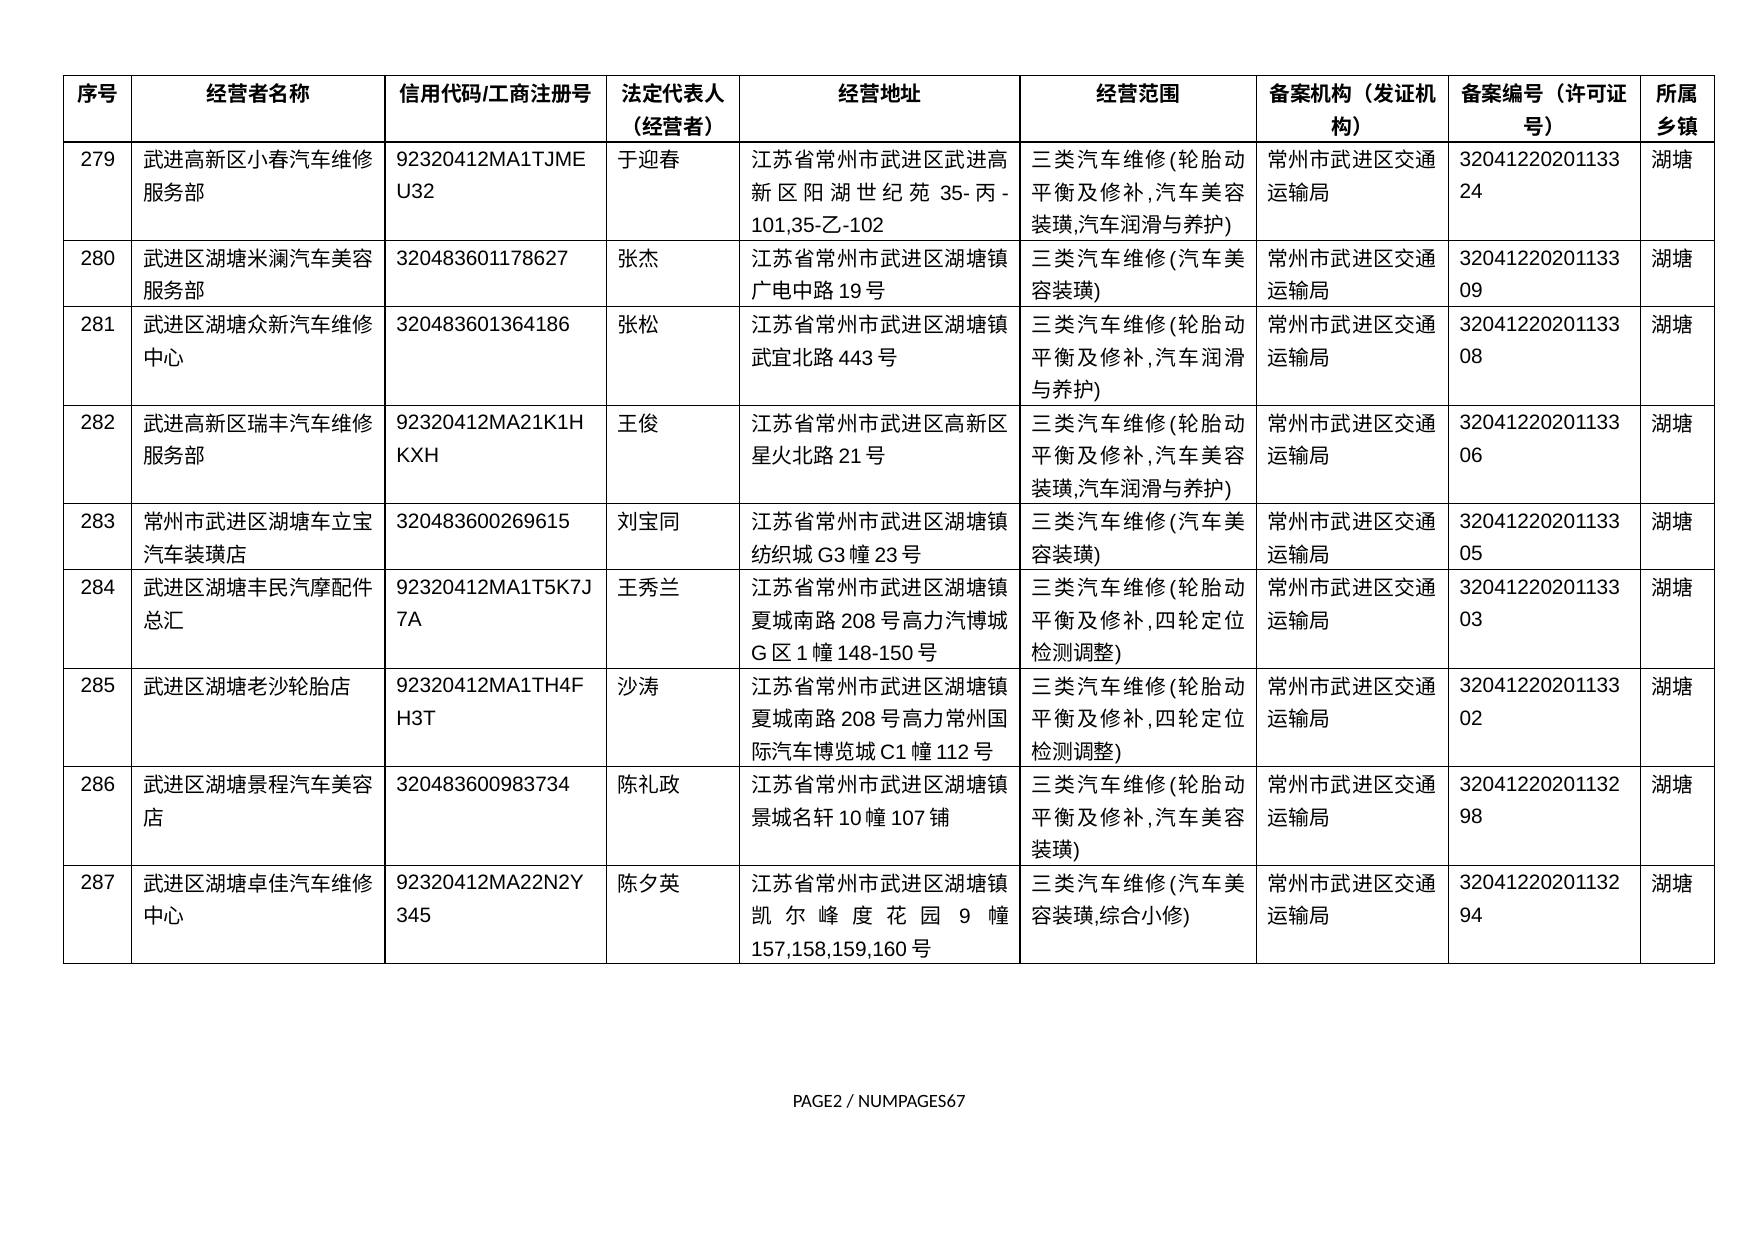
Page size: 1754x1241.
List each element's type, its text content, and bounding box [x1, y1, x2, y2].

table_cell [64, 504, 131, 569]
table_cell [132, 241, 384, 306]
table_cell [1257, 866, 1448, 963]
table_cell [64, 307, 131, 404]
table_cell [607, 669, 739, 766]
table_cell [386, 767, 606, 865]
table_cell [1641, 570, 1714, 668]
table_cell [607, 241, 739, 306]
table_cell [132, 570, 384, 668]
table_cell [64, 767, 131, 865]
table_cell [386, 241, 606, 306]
table_header 备案机构（发证机构） [1257, 76, 1448, 141]
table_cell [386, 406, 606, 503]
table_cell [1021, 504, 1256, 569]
table_header 经营者名称 [132, 76, 384, 141]
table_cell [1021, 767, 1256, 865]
table_header 序号 [64, 76, 131, 141]
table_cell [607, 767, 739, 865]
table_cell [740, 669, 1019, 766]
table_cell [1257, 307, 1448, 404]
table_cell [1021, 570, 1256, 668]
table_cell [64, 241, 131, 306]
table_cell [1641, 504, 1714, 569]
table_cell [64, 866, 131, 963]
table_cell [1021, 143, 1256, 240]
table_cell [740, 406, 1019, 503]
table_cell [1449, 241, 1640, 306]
table_header 法定代表人（经营者） [607, 76, 739, 141]
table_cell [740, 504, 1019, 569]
table_header 经营范围 [1021, 76, 1256, 141]
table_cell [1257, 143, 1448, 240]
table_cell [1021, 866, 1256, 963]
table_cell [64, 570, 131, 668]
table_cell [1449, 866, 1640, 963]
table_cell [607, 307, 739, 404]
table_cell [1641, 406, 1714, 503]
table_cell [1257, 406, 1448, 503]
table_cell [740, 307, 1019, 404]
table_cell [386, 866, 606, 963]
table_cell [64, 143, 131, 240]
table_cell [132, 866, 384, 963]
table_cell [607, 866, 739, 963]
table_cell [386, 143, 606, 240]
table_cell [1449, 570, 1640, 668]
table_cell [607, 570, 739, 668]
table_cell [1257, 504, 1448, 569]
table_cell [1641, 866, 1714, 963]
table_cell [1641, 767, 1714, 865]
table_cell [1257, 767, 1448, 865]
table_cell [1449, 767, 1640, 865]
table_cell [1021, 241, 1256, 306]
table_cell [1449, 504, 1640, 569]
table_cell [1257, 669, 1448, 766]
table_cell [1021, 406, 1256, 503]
table_header 信用代码/工商注册号 [386, 76, 606, 141]
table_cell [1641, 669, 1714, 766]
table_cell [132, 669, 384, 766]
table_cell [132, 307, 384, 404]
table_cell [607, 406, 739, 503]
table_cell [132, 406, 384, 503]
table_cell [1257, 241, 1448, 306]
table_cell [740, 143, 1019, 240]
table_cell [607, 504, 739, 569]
table_header 所属乡镇 [1641, 76, 1714, 141]
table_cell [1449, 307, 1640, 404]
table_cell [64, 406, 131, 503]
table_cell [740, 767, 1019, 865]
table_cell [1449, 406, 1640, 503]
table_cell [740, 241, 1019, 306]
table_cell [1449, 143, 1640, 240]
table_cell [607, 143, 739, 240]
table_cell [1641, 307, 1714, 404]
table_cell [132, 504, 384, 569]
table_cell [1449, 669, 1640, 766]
table_header 备案编号（许可证号） [1449, 76, 1640, 141]
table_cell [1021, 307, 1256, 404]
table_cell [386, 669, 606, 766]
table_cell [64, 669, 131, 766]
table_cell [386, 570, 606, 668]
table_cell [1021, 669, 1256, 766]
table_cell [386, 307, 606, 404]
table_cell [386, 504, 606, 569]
table_header 经营地址 [740, 76, 1019, 141]
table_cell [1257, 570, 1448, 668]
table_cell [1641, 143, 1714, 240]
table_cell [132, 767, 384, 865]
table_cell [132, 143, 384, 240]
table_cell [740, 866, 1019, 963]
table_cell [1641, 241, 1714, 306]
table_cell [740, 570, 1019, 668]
